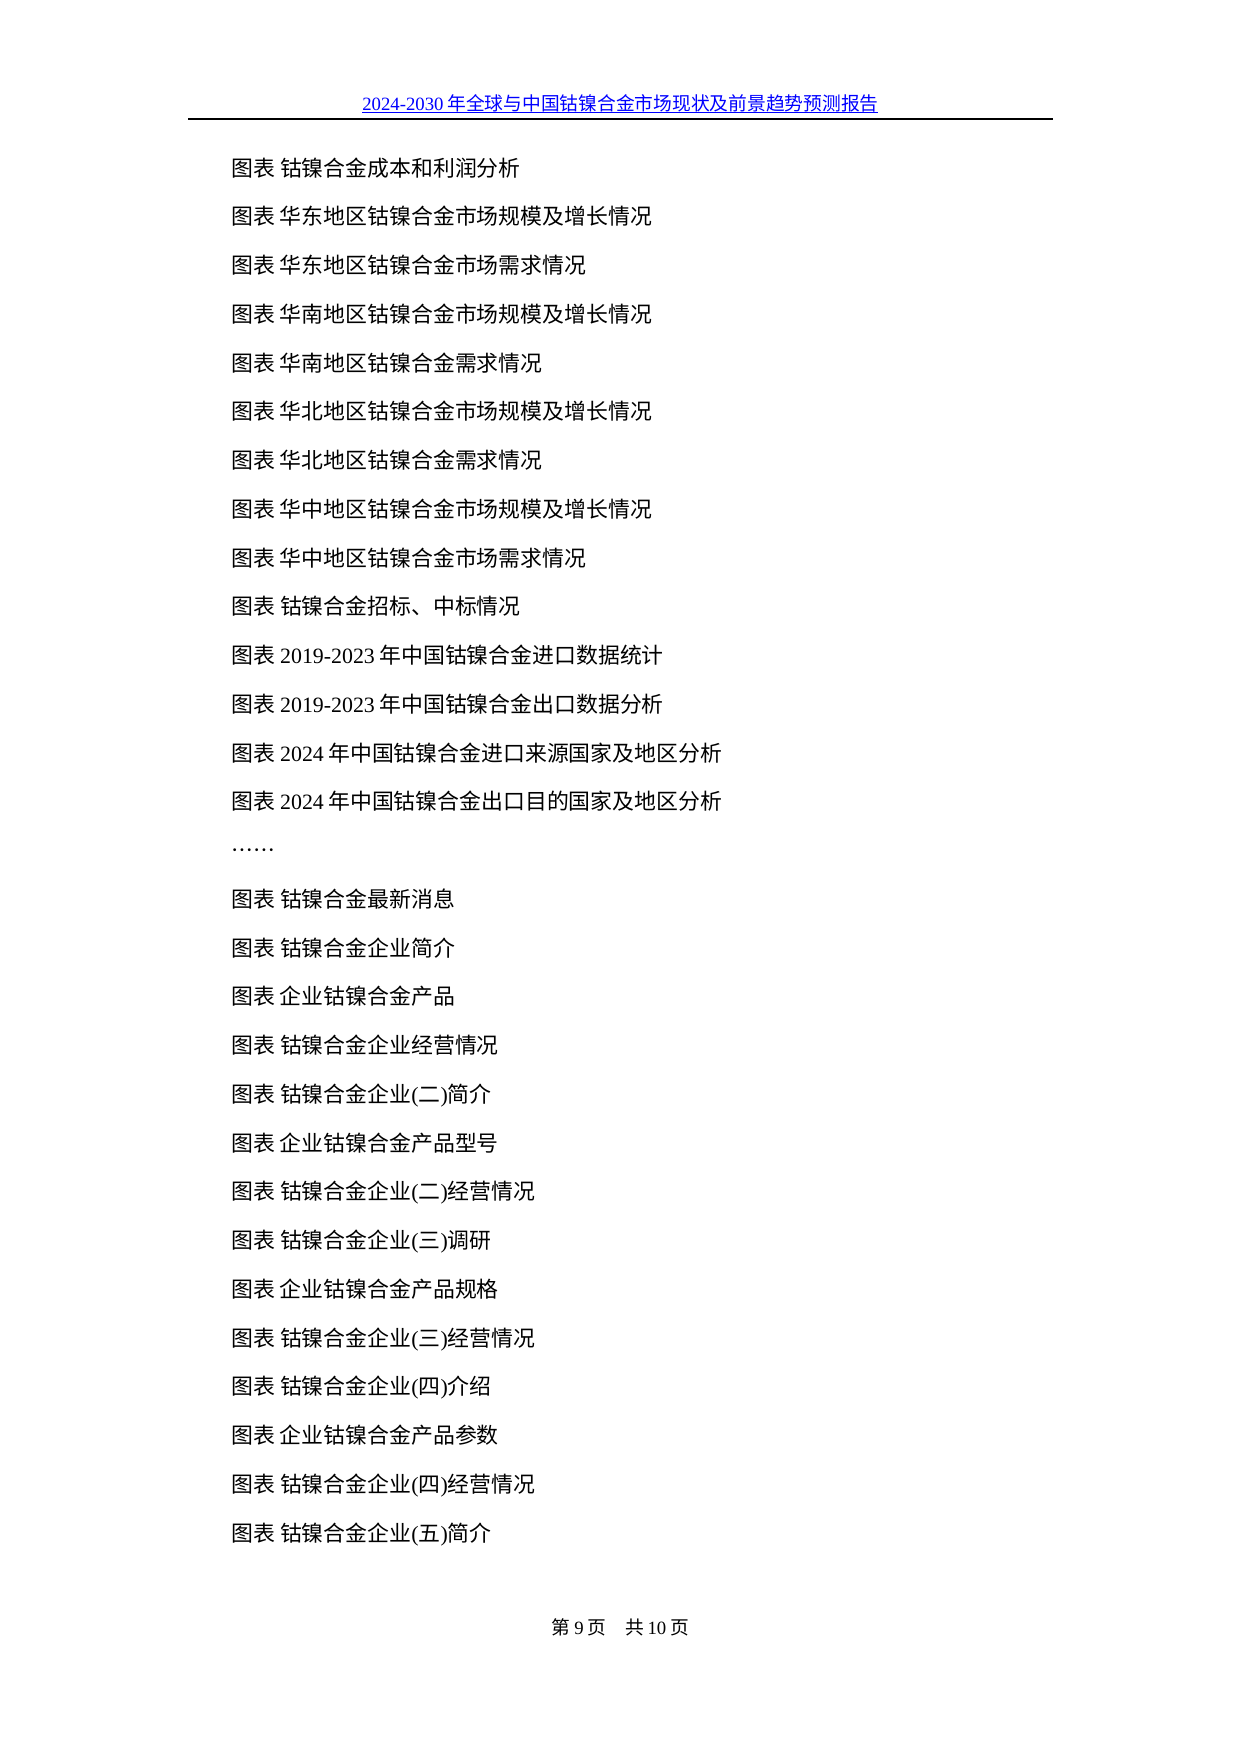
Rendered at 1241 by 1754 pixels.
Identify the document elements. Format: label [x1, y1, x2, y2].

text [187, 150, 1053, 1548]
